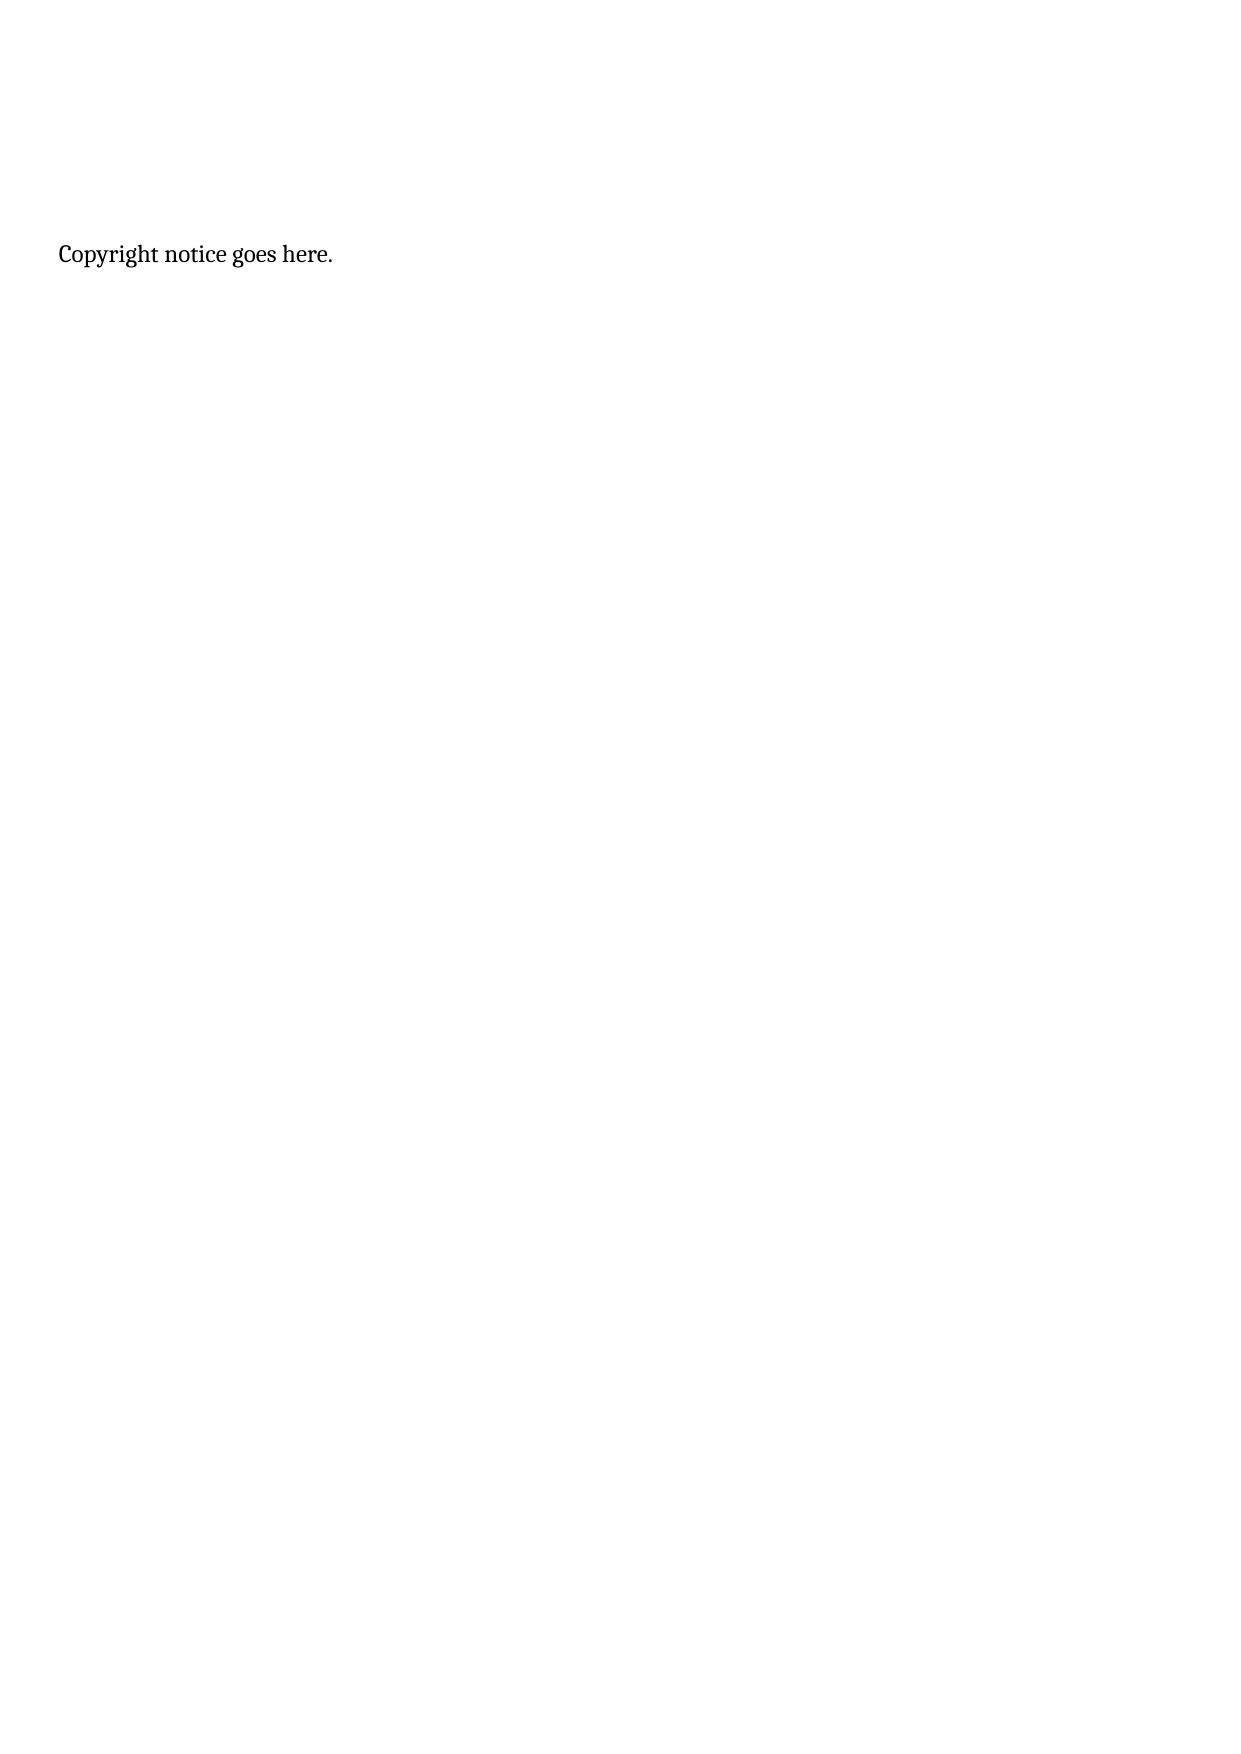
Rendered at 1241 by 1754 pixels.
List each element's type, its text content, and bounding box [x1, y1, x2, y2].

text Copyright notice goes here. [58, 240, 1099, 268]
